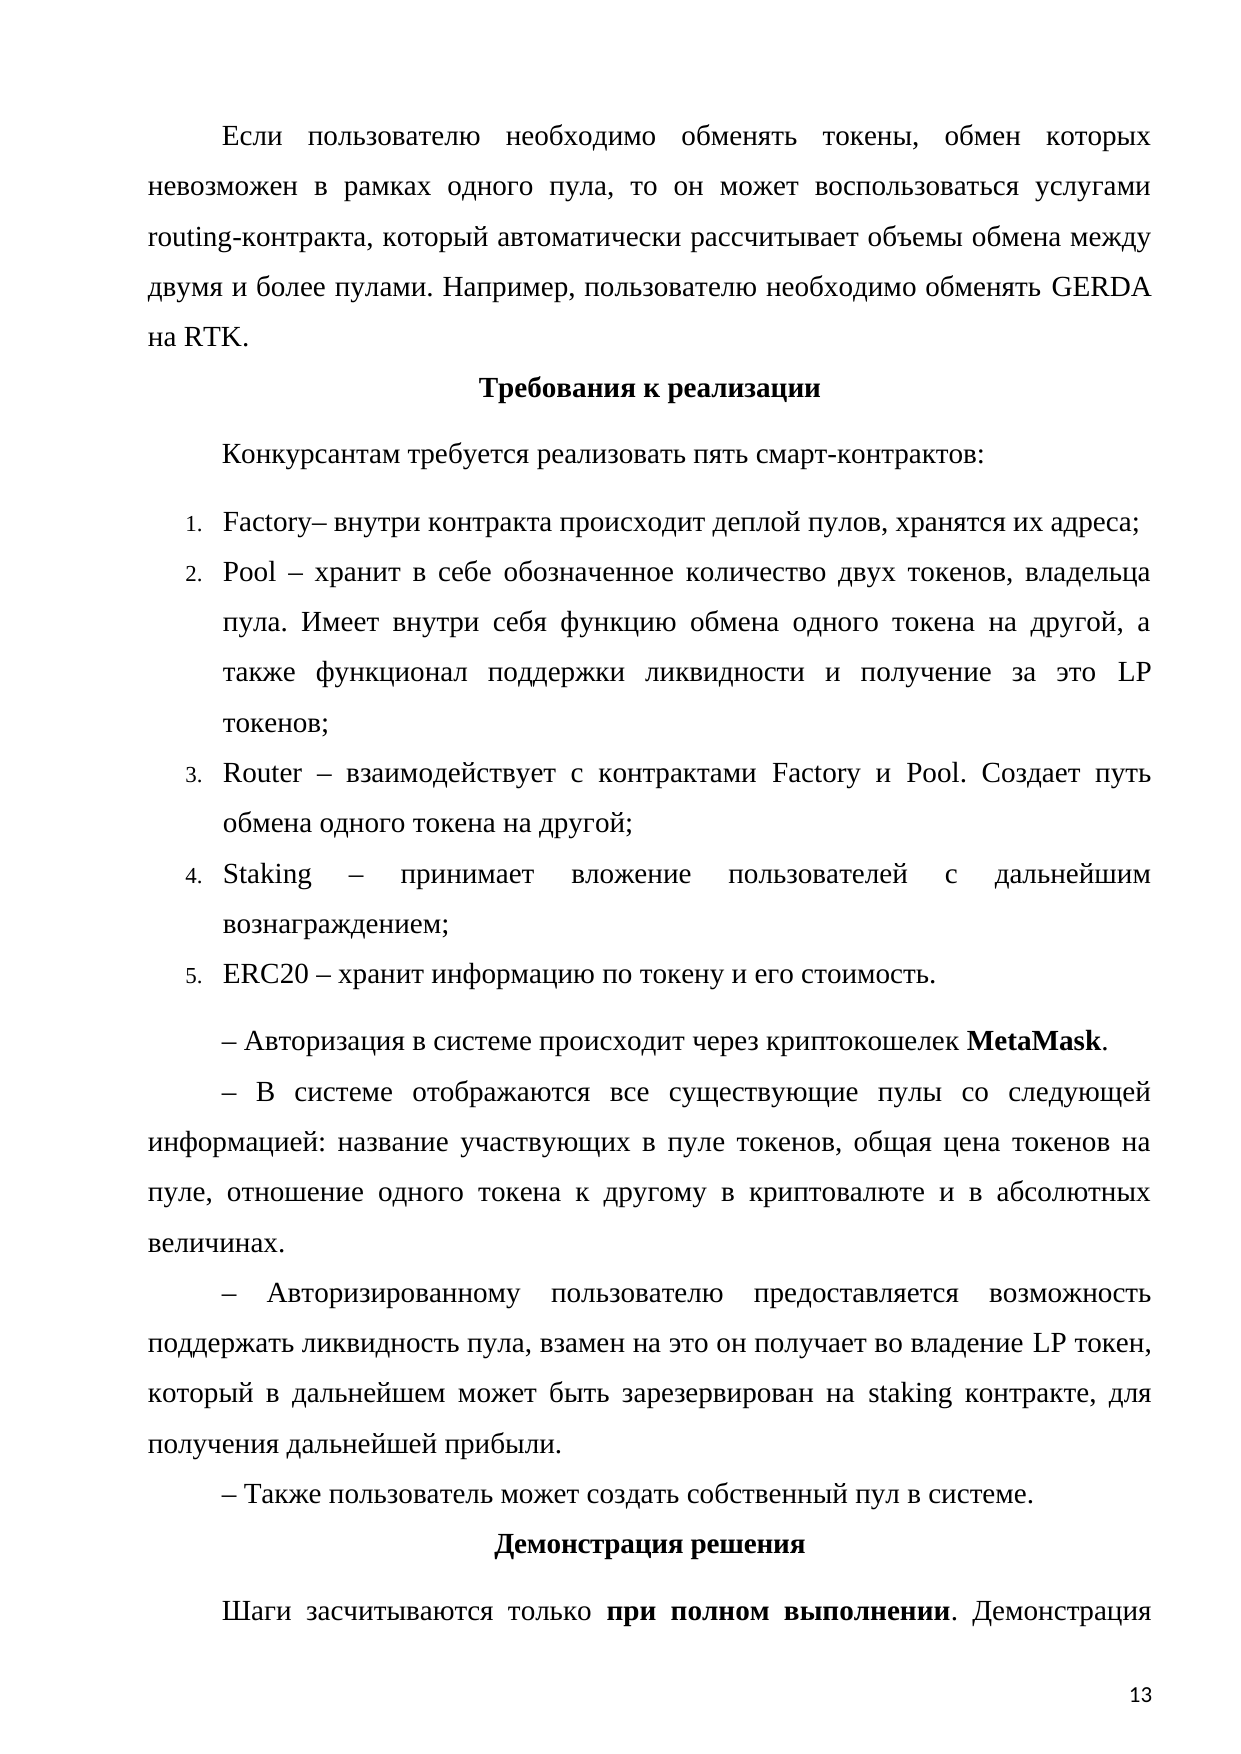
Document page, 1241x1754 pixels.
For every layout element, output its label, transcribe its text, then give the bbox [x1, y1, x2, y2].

list ERC20 – хранит информацию по токену и его стоимость. [185, 956, 1152, 990]
text Конкурсантам требуется реализовать пять смарт-контрактов: [148, 437, 1152, 470]
list Factory– внутри контракта происходит деплой пулов, хранятся их адреса; [185, 504, 1152, 537]
list Staking – принимает вложение пользователей с дальнейшим вознаграждением; [185, 856, 1152, 940]
text Требования к реализации [148, 370, 1152, 403]
list Pool – хранит в себе обозначенное количество двух токенов, владельца пула. Имеет внутри себя функцию обмена одного токена на другой, а также функционал поддержки ликвидности и получение за это LP токенов; [185, 554, 1152, 738]
list Router – взаимодействует с контрактами Factory и Pool. Создает путь обмена одного токена на другой; [185, 755, 1152, 839]
text – В системе отображаются все существующие пулы со следующей информацией: название участвующих в пуле токенов, общая цена токенов на пуле, отношение одного токена к другому в криптовалюте и в абсолютных величинах. [148, 1078, 1152, 1262]
text Если пользователю необходимо обменять токены, обмен которых невозможен в рамках одного пула, то он может воспользоваться услугами routing-контракта, который автоматически рассчитывает объемы обмена между двумя и более пулами. Например, пользователю необходимо обменять GERDA на RTK. [148, 118, 1152, 353]
text – Авторизированному пользователю предоставляется возможность поддержать ликвидность пула, взамен на это он получает во владение LP токен, который в дальнейшем может быть зарезервирован на staking контракте, для получения дальнейшей прибыли. [148, 1279, 1152, 1464]
text – Также пользователь может создать собственный пул в системе. [148, 1480, 1152, 1514]
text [148, 1598, 1152, 1631]
text Демонстрация решения [148, 1531, 1152, 1564]
text – Авторизация в системе происходит через криптокошелек MetaMask. [148, 1028, 1152, 1061]
